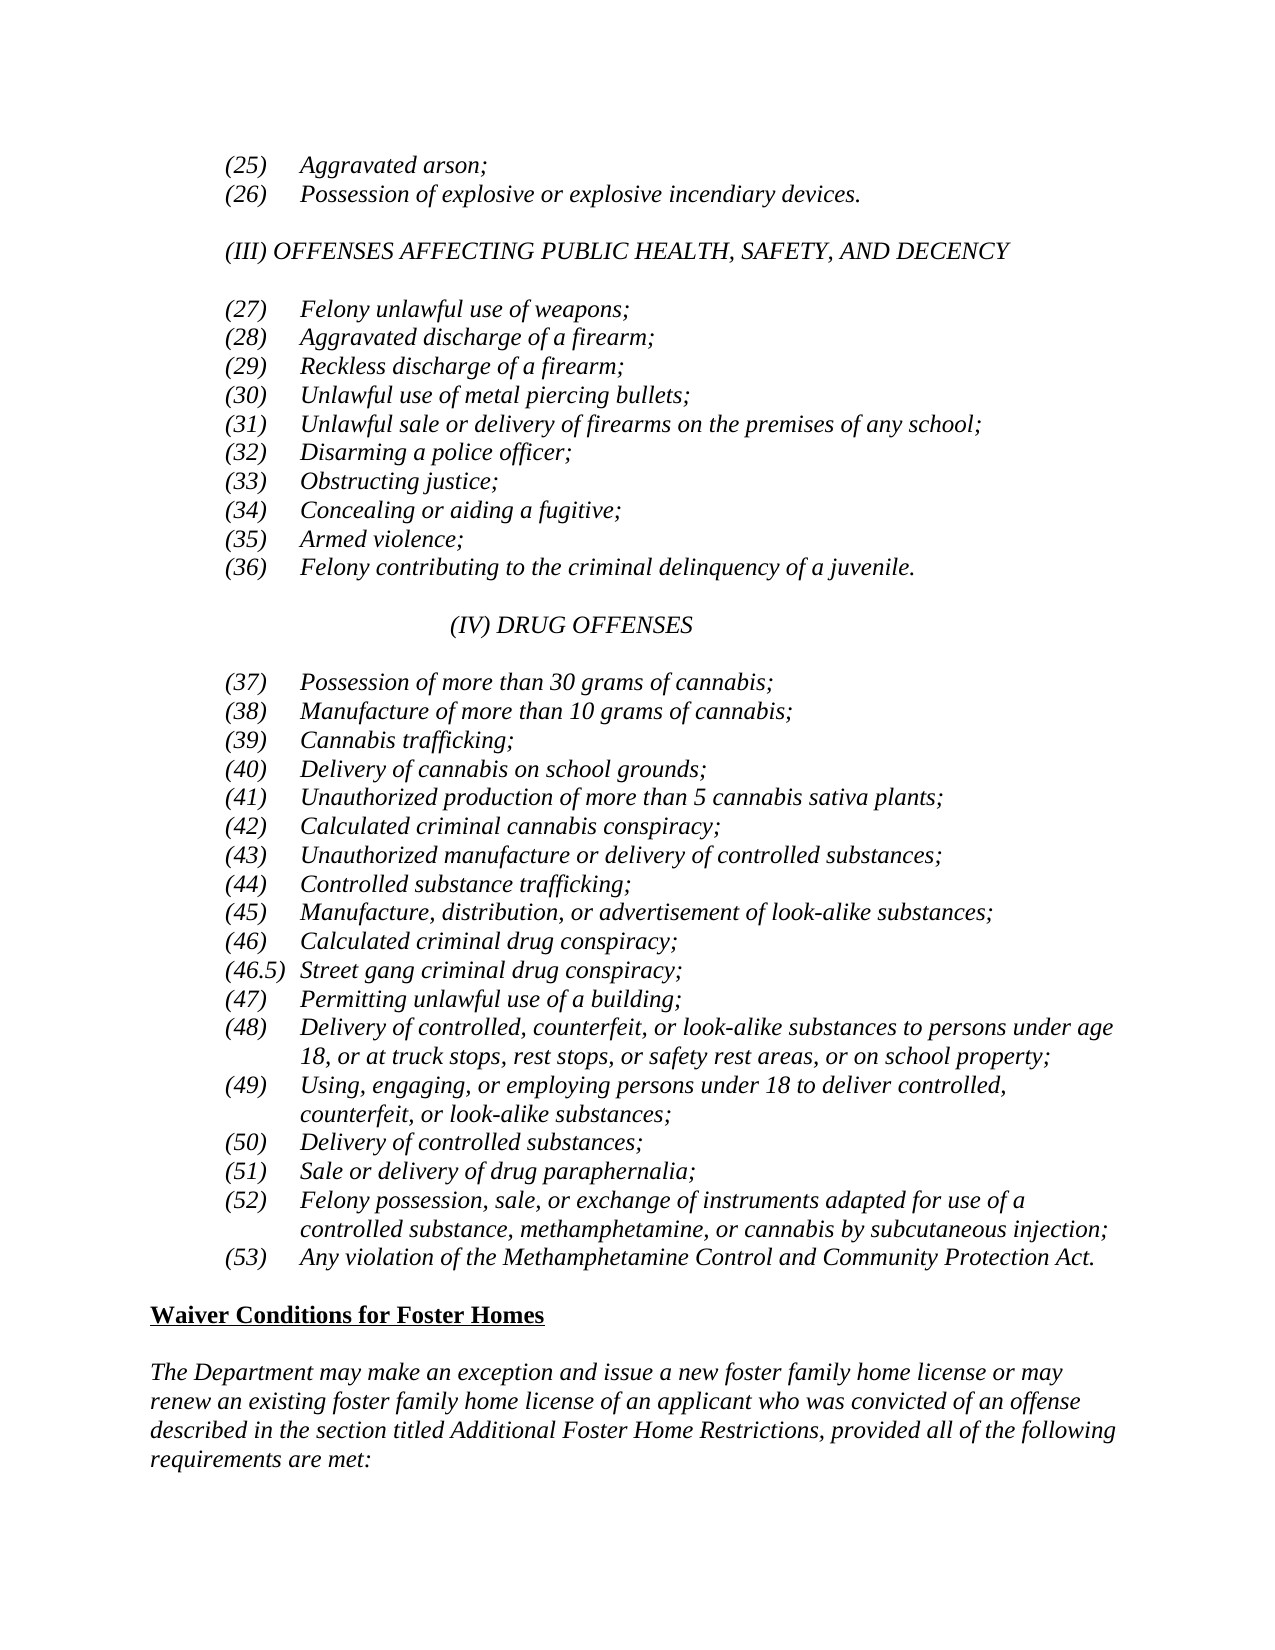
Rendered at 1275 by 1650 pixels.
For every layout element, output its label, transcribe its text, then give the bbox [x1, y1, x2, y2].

text The Department may make an exception and issue a new foster family home license or may renew an existing foster family home license of an applicant who was convicted of an offense described in the section titled Additional Foster Home Restrictions, provided all of the following requirements are met: [150, 1357, 1125, 1472]
text (33) Obstructing justice; [225, 466, 1125, 495]
text (34) Concealing or aiding a fugitive; [225, 495, 1125, 524]
text (47) Permitting unlawful use of a building; [225, 984, 1125, 1012]
text (26) Possession of explosive or explosive incendiary devices. [225, 179, 1125, 207]
text (31) Unlawful sale or delivery of firearms on the premises of any school; [225, 409, 1125, 437]
text (53) Any violation of the Methamphetamine Control and Community Protection Act. [225, 1242, 1125, 1271]
text (39) Cannabis trafficking; [225, 725, 1125, 754]
text (36) Felony contributing to the criminal delinquency of a juvenile. [225, 552, 1125, 581]
text (35) Armed violence; [225, 524, 1125, 552]
text (IV) DRUG OFFENSES [375, 610, 1125, 639]
text (42) Calculated criminal cannabis conspiracy; [225, 811, 1125, 840]
text (38) Manufacture of more than 10 grams of cannabis; [225, 696, 1125, 725]
text (25) Aggravated arson; [225, 150, 1125, 179]
text (48) Delivery of controlled, counterfeit, or look-alike substances to persons under age 18, or at truck stops, rest stops, or safety rest areas, or on school property; [225, 1012, 1125, 1070]
text (29) Reckless discharge of a firearm; [225, 351, 1125, 380]
text (30) Unlawful use of metal piercing bullets; [225, 380, 1125, 409]
text (37) Possession of more than 30 grams of cannabis; [225, 667, 1125, 696]
text Waiver Conditions for Foster Homes [150, 1300, 1125, 1329]
text (50) Delivery of controlled substances; [225, 1127, 1125, 1156]
text (32) Disarming a police officer; [225, 437, 1125, 466]
text (45) Manufacture, distribution, or advertisement of look-alike substances; [225, 897, 1125, 926]
text (43) Unauthorized manufacture or delivery of controlled substances; [225, 840, 1125, 869]
text (41) Unauthorized production of more than 5 cannabis sativa plants; [225, 782, 1125, 811]
text (52) Felony possession, sale, or exchange of instruments adapted for use of a controlled substance, methamphetamine, or cannabis by subcutaneous injection; [225, 1185, 1125, 1242]
text (III) OFFENSES AFFECTING PUBLIC HEALTH, SAFETY, AND DECENCY [150, 236, 1125, 265]
text (44) Controlled substance trafficking; [225, 869, 1125, 897]
text (27) Felony unlawful use of weapons; [225, 294, 1125, 322]
text (46.5) Street gang criminal drug conspiracy; [225, 955, 1125, 984]
text (49) Using, engaging, or employing persons under 18 to deliver controlled, counterfeit, or look-alike substances; [225, 1070, 1125, 1127]
text (40) Delivery of cannabis on school grounds; [225, 754, 1125, 782]
text (46) Calculated criminal drug conspiracy; [225, 926, 1125, 955]
text (28) Aggravated discharge of a firearm; [225, 322, 1125, 351]
text (51) Sale or delivery of drug paraphernalia; [225, 1156, 1125, 1185]
